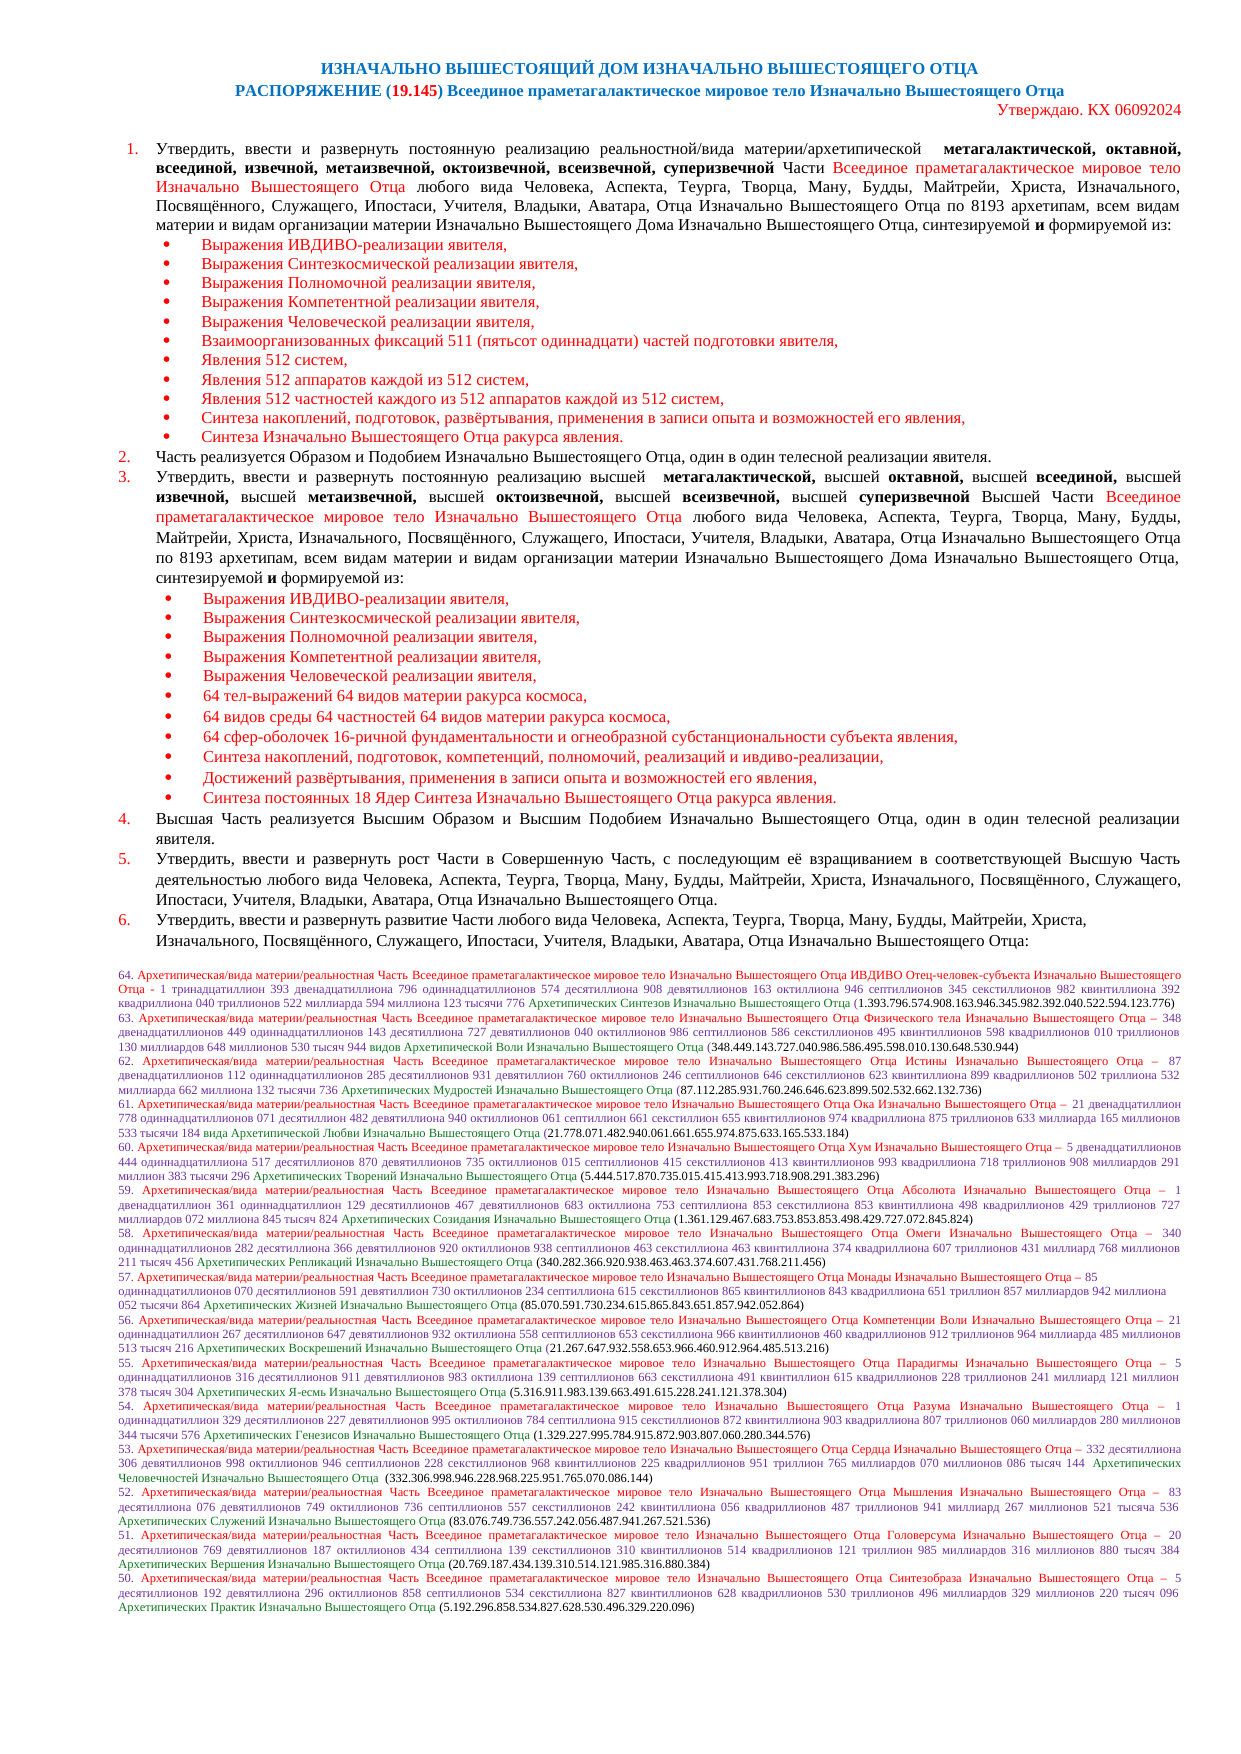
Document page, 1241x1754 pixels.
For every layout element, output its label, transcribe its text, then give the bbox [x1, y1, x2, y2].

list Высшая Часть реализуется Высшим Образом и Высшим Подобием Изначально Вышестоящего Отца, один в один телесной реализации явителя. [118, 808, 1181, 848]
text 52. Архетипическая/вида материи/реальностная Часть Всеединое праметагалактическое мировое тело Изначально Вышестоящего Отца Мышления Изначально Вышестоящего Отца – 83 десятиллиона 076 девятиллионов 749 октиллионов 736 септиллионов 557 секстиллионов 242 квинтиллиона 056 квадриллионов 487 триллионов 941 миллиард 267 миллионов 521 тысяча 536 Архетипических Служений Изначально Вышестоящего Отца (83.076.749.736.557.242.056.487.941.267.521.536) [118, 1485, 1181, 1528]
list Утвердить, ввести и развернуть постоянную реализацию реальностной/вида материи/архетипической метагалактической, октавной, всеединой, извечной, метаизвечной, октоизвечной, всеизвечной, суперизвечной Части Всеединое праметагалактическое мировое тело Изначально Вышестоящего Отца любого вида Человека, Аспекта, Теурга, Творца, Ману, Будды, Майтрейи, Христа, Изначального, Посвящённого, Служащего, Ипостаси, Учителя, Владыки, Аватара, Отца Изначально Вышестоящего Отца по 8193 архетипам, всем видам материи и видам организации материи Изначально Вышестоящего Дома Изначально Вышестоящего Отца, синтезируемой и формируемой из: [126, 138, 1181, 234]
list Выражения Человеческой реализации явителя, [163, 311, 1181, 331]
list Выражения ИВДИВО-реализации явителя, [165, 588, 1181, 608]
list Синтеза Изначально Вышестоящего Отца ракурса явления. [163, 427, 1181, 446]
list 64 видов среды 64 частностей 64 видов материи ракурса космоса, [165, 706, 1181, 726]
text 53. Архетипическая/вида материи/реальностная Часть Всеединое праметагалактическое мировое тело Изначально Вышестоящего Отца Сердца Изначально Вышестоящего Отца – 332 десятиллиона 306 девятиллионов 998 октиллионов 946 септиллионов 228 секстиллионов 968 квинтиллионов 225 квадриллионов 951 триллион 765 миллиардов 070 миллионов 086 тысяч 144 Архетипических Человечностей Изначально Вышестоящего Отца (332.306.998.946.228.968.225.951.765.070.086.144) [118, 1442, 1181, 1485]
list Утвердить, ввести и развернуть постоянную реализацию высшей метагалактической, высшей октавной, высшей всеединой, высшей извечной, высшей метаизвечной, высшей октоизвечной, высшей всеизвечной, высшей суперизвечной Высшей Части Всеединое праметагалактическое мировое тело Изначально Вышестоящего Отца любого вида Человека, Аспекта, Теурга, Творца, Ману, Будды, Майтрейи, Христа, Изначального, Посвящённого, Служащего, Ипостаси, Учителя, Владыки, Аватара, Отца Изначально Вышестоящего Отца по 8193 архетипам, всем видам материи и видам организации материи Изначально Вышестоящего Дома Изначально Вышестоящего Отца, синтезируемой и формируемой из: [118, 467, 1181, 587]
text 51. Архетипическая/вида материи/реальностная Часть Всеединое праметагалактическое мировое тело Изначально Вышестоящего Отца Головерсума Изначально Вышестоящего Отца – 20 десятиллионов 769 девятиллионов 187 октиллионов 434 септиллиона 139 секстиллионов 310 квинтиллионов 514 квадриллионов 121 триллион 985 миллиардов 316 миллионов 880 тысяч 384 Архетипических Вершения Изначально Вышестоящего Отца (20.769.187.434.139.310.514.121.985.316.880.384) [118, 1528, 1181, 1571]
list Выражения Человеческой реализации явителя, [165, 666, 1181, 685]
list Часть реализуется Образом и Подобием Изначально Вышестоящего Отца, один в один телесной реализации явителя. [118, 446, 1181, 466]
list Взаимоорганизованных фиксаций 511 (пятьсот одиннадцати) частей подготовки явителя, [163, 331, 1181, 350]
list Выражения Компетентной реализации явителя, [163, 292, 1181, 311]
list Выражения Синтезкосмической реализации явителя, [165, 608, 1181, 627]
text 50. Архетипическая/вида материи/реальностная Часть Всеединое праметагалактическое мировое тело Изначально Вышестоящего Отца Синтезобраза Изначально Вышестоящего Отца – 5 десятиллионов 192 девятиллиона 296 октиллионов 858 септиллионов 534 секстиллиона 827 квинтиллионов 628 квадриллионов 530 триллионов 496 миллиардов 329 миллионов 220 тысяч 096 Архетипических Практик Изначально Вышестоящего Отца (5.192.296.858.534.827.628.530.496.329.220.096) [118, 1571, 1181, 1614]
list Явления 512 аппаратов каждой из 512 систем, [163, 369, 1181, 388]
list Выражения Полномочной реализации явителя, [163, 273, 1181, 292]
list Явления 512 частностей каждого из 512 аппаратов каждой из 512 систем, [163, 388, 1181, 408]
list Выражения Компетентной реализации явителя, [165, 646, 1181, 666]
list 64 тел-выражений 64 видов материи ракурса космоса, [165, 686, 1181, 705]
text 54. Архетипическая/вида материи/реальностная Часть Всеединое праметагалактическое мировое тело Изначально Вышестоящего Отца Разума Изначально Вышестоящего Отца – 1 одиннадцатиллион 329 десятиллионов 227 девятиллионов 995 октиллионов 784 септиллиона 915 секстиллионов 872 квинтиллиона 903 квадриллиона 807 триллионов 060 миллиардов 280 миллионов 344 тысячи 576 Архетипических Генезисов Изначально Вышестоящего Отца (1.329.227.995.784.915.872.903.807.060.280.344.576) [118, 1399, 1181, 1442]
text Утверждаю. КХ 06092024 [118, 100, 1181, 119]
list Синтеза постоянных 18 Ядер Синтеза Изначально Вышестоящего Отца ракурса явления. [165, 788, 1181, 807]
text ИЗНАЧАЛЬНО ВЫШЕСТОЯЩИЙ ДОМ ИЗНАЧАЛЬНО ВЫШЕСТОЯЩЕГО ОТЦА [118, 59, 1181, 78]
text 56. Архетипическая/вида материи/реальностная Часть Всеединое праметагалактическое мировое тело Изначально Вышестоящего Отца Компетенции Воли Изначально Вышестоящего Отца – 21 одиннадцатиллион 267 десятиллионов 647 девятиллионов 932 октиллиона 558 септиллионов 653 секстиллиона 966 квинтиллионов 460 квадриллионов 912 триллионов 964 миллиарда 485 миллионов 513 тысяч 216 Архетипических Воскрешений Изначально Вышестоящего Отца (21.267.647.932.558.653.966.460.912.964.485.513.216) [118, 1312, 1181, 1356]
text 62. Архетипическая/вида материи/реальностная Часть Всеединое праметагалактическое мировое тело Изначально Вышестоящего Отца Истины Изначально Вышестоящего Отца – 87 двенадцатиллионов 112 одиннадцатиллионов 285 десятиллионов 931 девятиллион 760 октиллионов 246 септиллионов 646 секстиллионов 623 квинтиллиона 899 квадриллионов 502 триллиона 532 миллиарда 662 миллиона 132 тысячи 736 Архетипических Мудростей Изначально Вышестоящего Отца (87.112.285.931.760.246.646.623.899.502.532.662.132.736) [118, 1054, 1181, 1097]
text 61. Архетипическая/вида материи/реальностная Часть Всеединое праметагалактическое мировое тело Изначально Вышестоящего Отца Ока Изначально Вышестоящего Отца – 21 двенадцатиллион 778 одиннадцатиллионов 071 десятиллион 482 девятиллиона 940 октиллионов 061 септиллион 661 секстиллион 655 квинтиллионов 974 квадриллиона 875 триллионов 633 миллиарда 165 миллионов 533 тысячи 184 вида Архетипической Любви Изначально Вышестоящего Отца (21.778.071.482.940.061.661.655.974.875.633.165.533.184) [118, 1097, 1181, 1140]
subtitle РАСПОРЯЖЕНИЕ (19.145) Всеединое праметагалактическое мировое тело Изначально Вышестоящего Отца [118, 81, 1181, 100]
list Утвердить, ввести и развернуть развитие Части любого вида Человека, Аспекта, Теурга, Творца, Ману, Будды, Майтрейи, Христа, Изначального, Посвящённого, Служащего, Ипостаси, Учителя, Владыки, Аватара, Отца Изначально Вышестоящего Отца: [118, 910, 1181, 949]
list Выражения ИВДИВО-реализации явителя, [163, 234, 1181, 254]
text 64. Архетипическая/вида материи/реальностная Часть Всеединое праметагалактическое мировое тело Изначально Вышестоящего Отца ИВДИВО Отец-человек-субъекта Изначально Вышестоящего Отца - 1 тринадцатиллион 393 двенадцатиллиона 796 одиннадцатиллионов 574 десятиллиона 908 девятиллионов 163 октиллиона 946 септиллионов 345 секстиллионов 982 квинтиллиона 392 квадриллиона 040 триллионов 522 миллиарда 594 миллиона 123 тысячи 776 Архетипических Синтезов Изначально Вышестоящего Отца (1.393.796.574.908.163.946.345.982.392.040.522.594.123.776) [118, 967, 1181, 1011]
list Синтеза накоплений, подготовок, компетенций, полномочий, реализаций и ивдиво-реализации, [165, 747, 1181, 767]
text 55. Архетипическая/вида материи/реальностная Часть Всеединое праметагалактическое мировое тело Изначально Вышестоящего Отца Парадигмы Изначально Вышестоящего Отца – 5 одиннадцатиллионов 316 десятиллионов 911 девятиллионов 983 октиллиона 139 септиллионов 663 секстиллиона 491 квинтиллион 615 квадриллионов 228 триллионов 241 миллиард 121 миллион 378 тысяч 304 Архетипических Я-есмь Изначально Вышестоящего Отца (5.316.911.983.139.663.491.615.228.241.121.378.304) [118, 1356, 1181, 1399]
text 58. Архетипическая/вида материи/реальностная Часть Всеединое праметагалактическое мировое тело Изначально Вышестоящего Отца Омеги Изначально Вышестоящего Отца – 340 одиннадцатиллионов 282 десятиллиона 366 девятиллионов 920 октиллионов 938 септиллионов 463 секстиллиона 463 квинтиллиона 374 квадриллиона 607 триллионов 431 миллиард 768 миллионов 211 тысяч 456 Архетипических Репликаций Изначально Вышестоящего Отца (340.282.366.920.938.463.463.374.607.431.768.211.456) [118, 1226, 1181, 1269]
list 64 сфер-оболочек 16-ричной фундаментальности и огнеобразной субстанциональности субъекта явления, [165, 727, 1181, 746]
text 63. Архетипическая/вида материи/реальностная Часть Всеединое праметагалактическое мировое тело Изначально Вышестоящего Отца Физического тела Изначально Вышестоящего Отца – 348 двенадцатиллионов 449 одиннадцатиллионов 143 десятиллиона 727 девятиллионов 040 октиллионов 986 септиллионов 586 секстиллионов 495 квинтиллионов 598 квадриллионов 010 триллионов 130 миллиардов 648 миллионов 530 тысяч 944 видов Архетипической Воли Изначально Вышестоящего Отца (348.449.143.727.040.986.586.495.598.010.130.648.530.944) [118, 1011, 1181, 1054]
list Синтеза накоплений, подготовок, развёртывания, применения в записи опыта и возможностей его явления, [163, 408, 1181, 427]
list Достижений развёртывания, применения в записи опыта и возможностей его явления, [165, 768, 1181, 787]
list Выражения Синтезкосмической реализации явителя, [163, 254, 1181, 273]
text 60. Архетипическая/вида материи/реальностная Часть Всеединое праметагалактическое мировое тело Изначально Вышестоящего Отца Хум Изначально Вышестоящего Отца – 5 двенадцатиллионов 444 одиннадцатиллиона 517 десятиллионов 870 девятиллионов 735 октиллионов 015 септиллионов 415 секстиллионов 413 квинтиллионов 993 квадриллиона 718 триллионов 908 миллиардов 291 миллион 383 тысячи 296 Архетипических Творений Изначально Вышестоящего Отца (5.444.517.870.735.015.415.413.993.718.908.291.383.296) [118, 1140, 1181, 1183]
text 59. Архетипическая/вида материи/реальностная Часть Всеединое праметагалактическое мировое тело Изначально Вышестоящего Отца Абсолюта Изначально Вышестоящего Отца – 1 двенадцатиллион 361 одиннадцатиллион 129 десятиллионов 467 девятиллионов 683 октиллиона 753 септиллиона 853 секстиллиона 853 квинтиллиона 498 квадриллионов 429 триллионов 727 миллиардов 072 миллиона 845 тысяч 824 Архетипических Созидания Изначально Вышестоящего Отца (1.361.129.467.683.753.853.853.498.429.727.072.845.824) [118, 1183, 1181, 1226]
list Выражения Полномочной реализации явителя, [165, 627, 1181, 646]
list Явления 512 систем, [163, 350, 1181, 369]
text 57. Архетипическая/вида материи/реальностная Часть Всеединое праметагалактическое мировое тело Изначально Вышестоящего Отца Монады Изначально Вышестоящего Отца – 85 одиннадцатиллионов 070 десятиллионов 591 девятиллион 730 октиллионов 234 септиллиона 615 секстиллионов 865 квинтиллионов 843 квадриллиона 651 триллион 857 миллиардов 942 миллиона 052 тысячи 864 Архетипических Жизней Изначально Вышестоящего Отца (85.070.591.730.234.615.865.843.651.857.942.052.864) [118, 1269, 1181, 1312]
list Утвердить, ввести и развернуть рост Части в Совершенную Часть, с последующим её взращиванием в соответствующей Высшую Часть деятельностью любого вида Человека, Аспекта, Теурга, Творца, Ману, Будды, Майтрейи, Христа, Изначального, Посвящённого, Служащего, Ипостаси, Учителя, Владыки, Аватара, Отца Изначально Вышестоящего Отца. [118, 849, 1181, 909]
